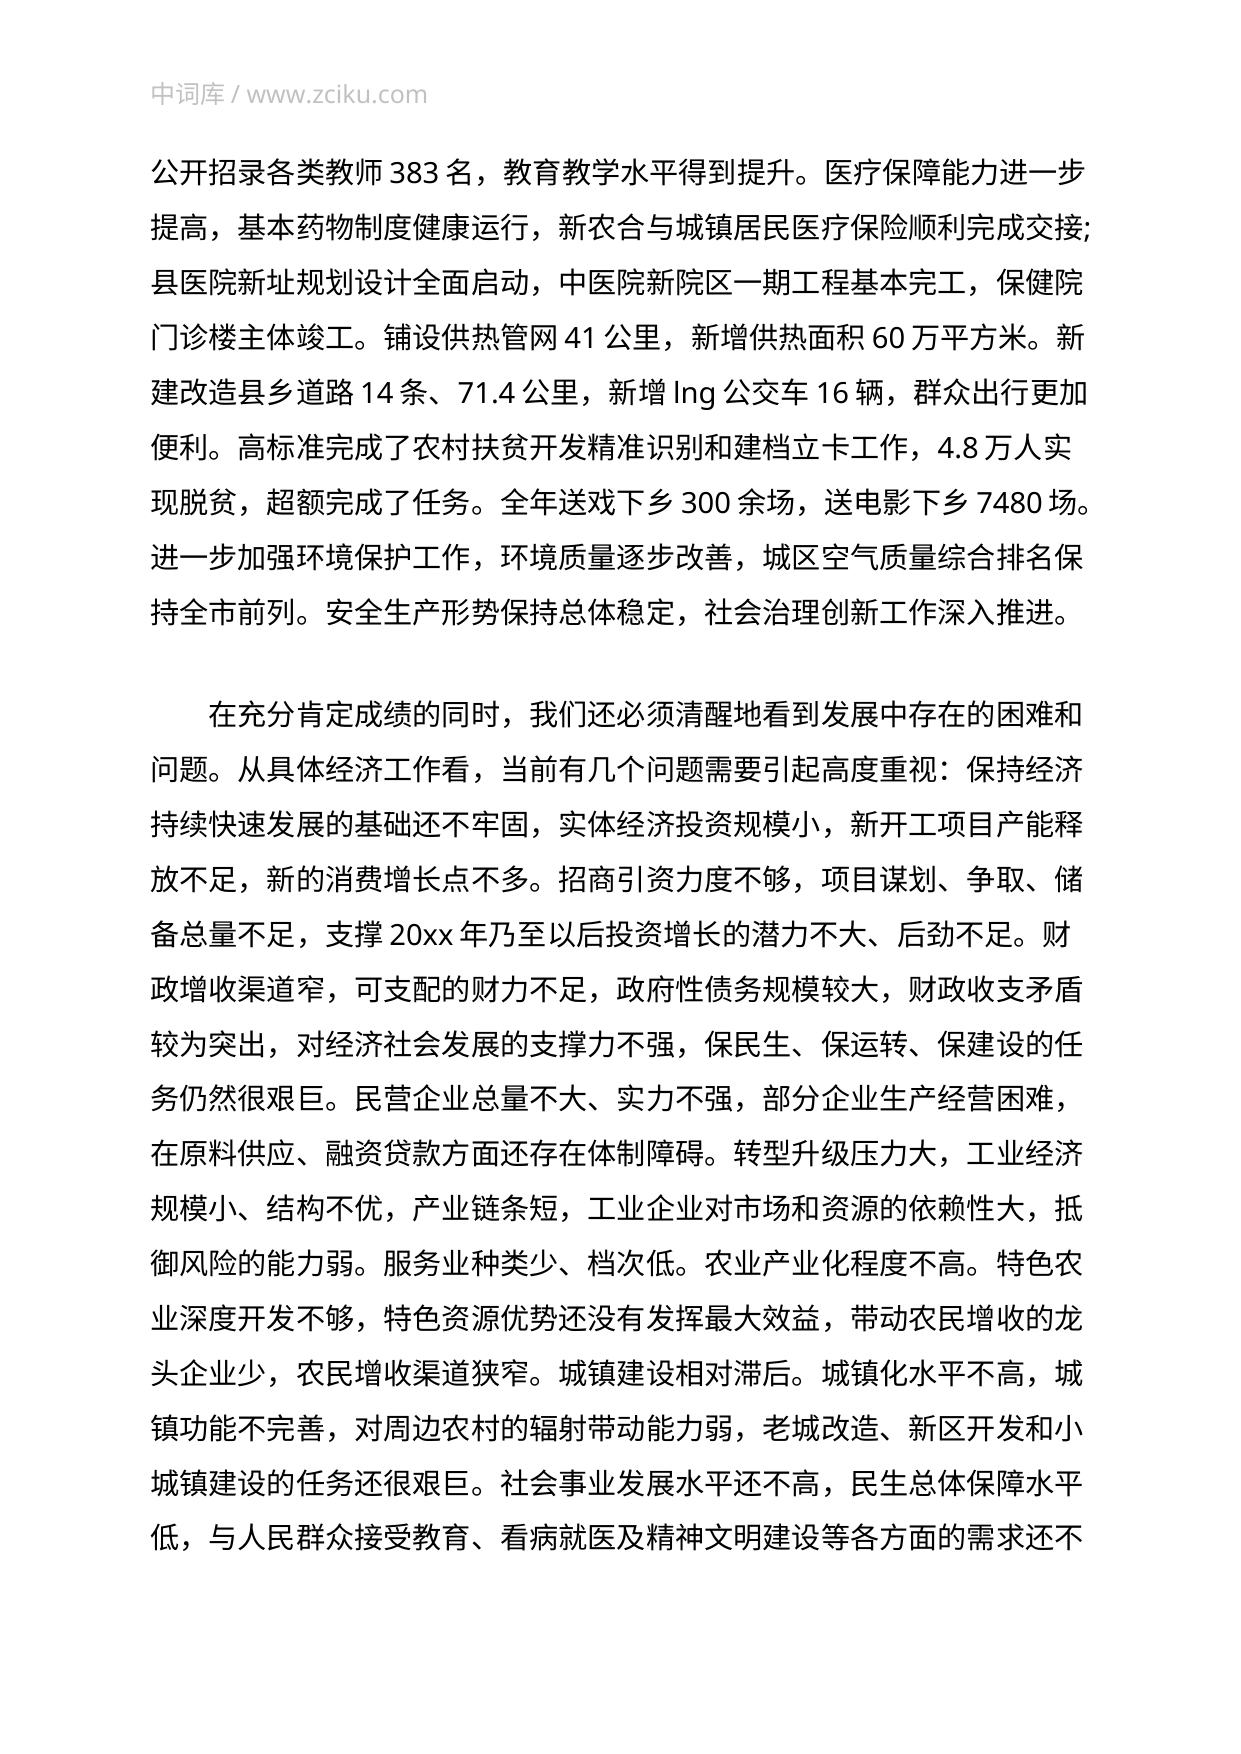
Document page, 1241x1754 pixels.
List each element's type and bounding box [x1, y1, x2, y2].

text [150, 150, 1090, 632]
text [150, 692, 1090, 1557]
